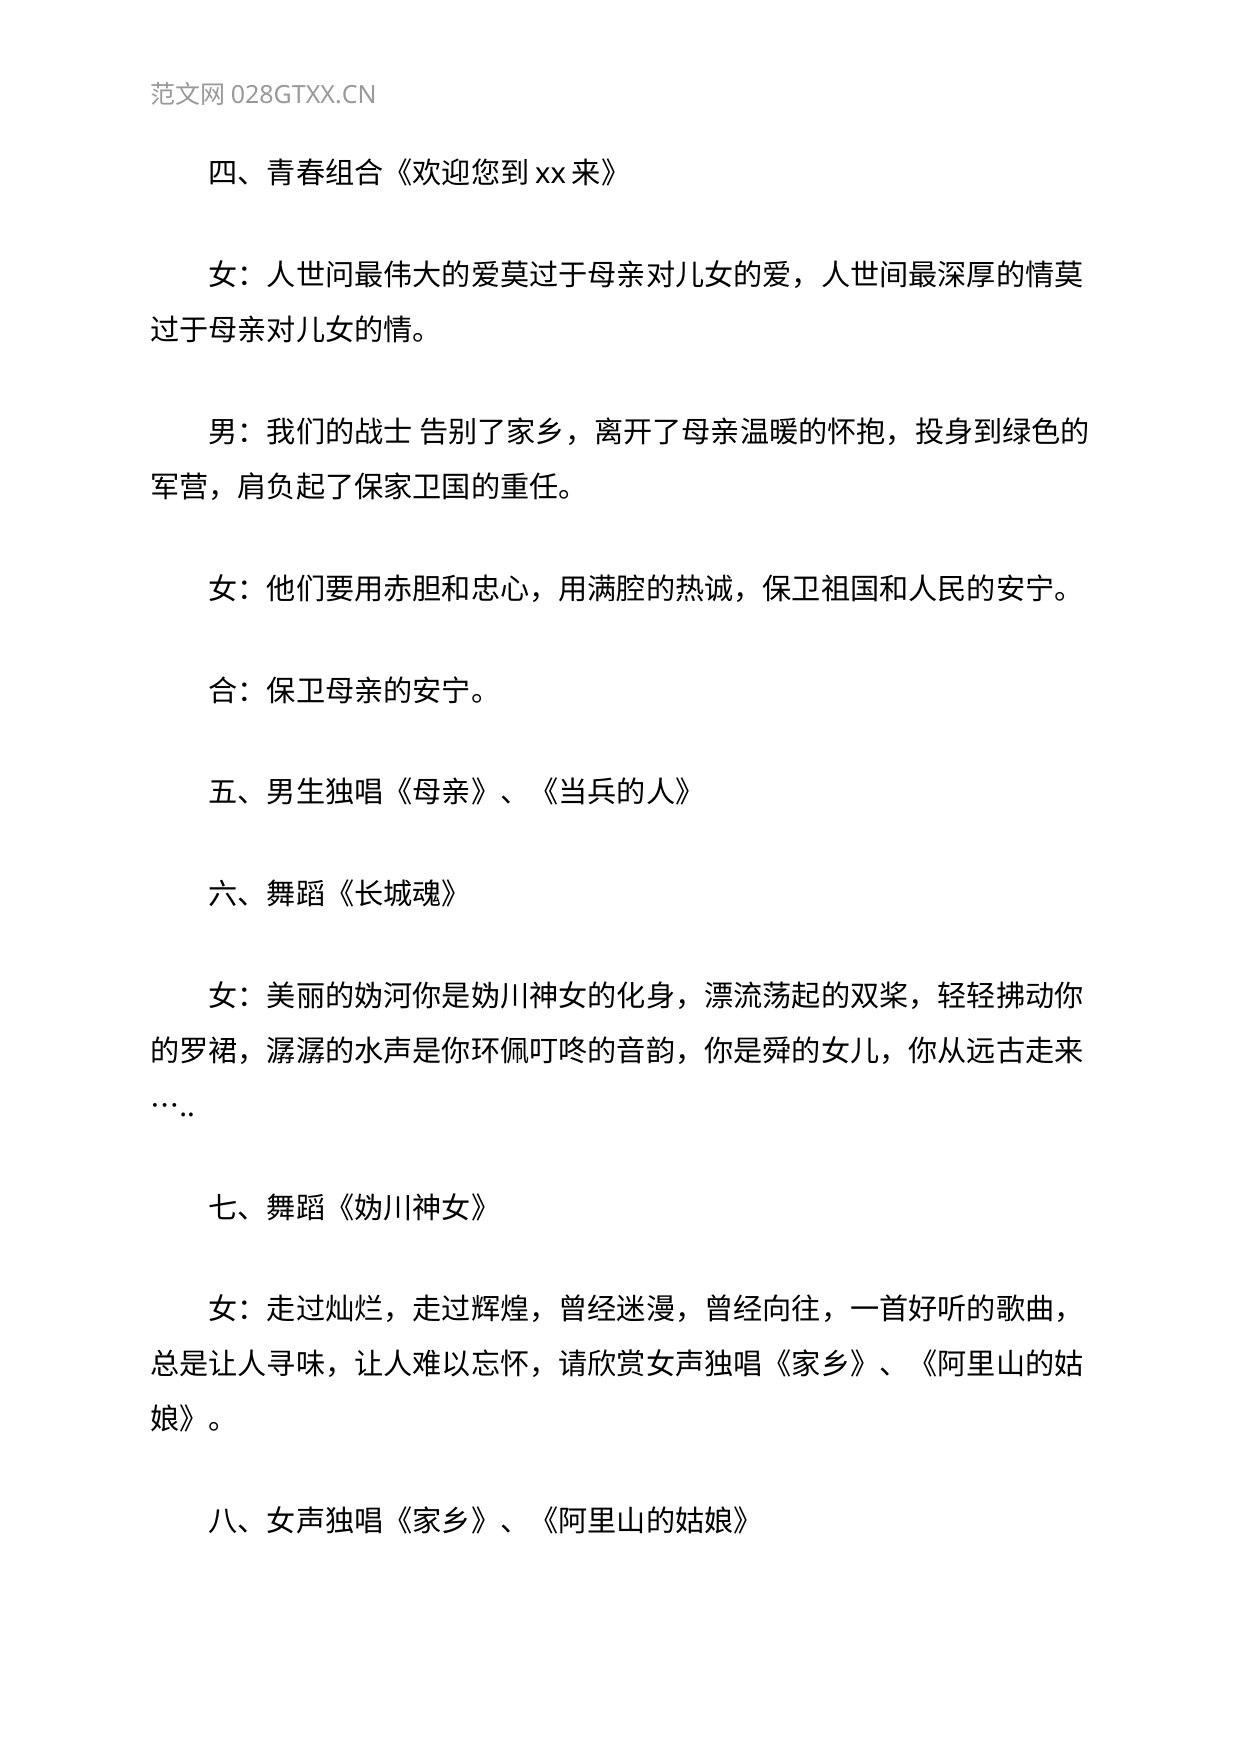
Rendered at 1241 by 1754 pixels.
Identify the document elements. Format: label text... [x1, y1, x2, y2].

text 七、舞蹈《妫川神女》 [150, 1184, 1090, 1226]
text 四、青春组合《欢迎您到xx来》 [150, 150, 1090, 192]
text 男：我们的战士 告别了家乡，离开了母亲温暖的怀抱，投身到绿色的军营，肩负起了保家卫国的重任。 [150, 409, 1090, 506]
text 八、女声独唱《家乡》、《阿里山的姑娘》 [150, 1497, 1090, 1540]
text 女：他们要用赤胆和忠心，用满腔的热诚，保卫祖国和人民的安宁。 [150, 565, 1090, 608]
text 女：人世问最伟大的爱莫过于母亲对儿女的爱，人世间最深厚的情莫过于母亲对儿女的情。 [150, 252, 1090, 349]
text 合：保卫母亲的安宁。 [150, 667, 1090, 709]
text 六、舞蹈《长城魂》 [150, 871, 1090, 913]
text 女：走过灿烂，走过辉煌，曾经迷漫，曾经向往，一首好听的歌曲，总是让人寻味，让人难以忘怀，请欣赏女声独唱《家乡》、《阿里山的姑娘》。 [150, 1286, 1090, 1438]
text 五、男生独唱《母亲》、《当兵的人》 [150, 769, 1090, 811]
text 女：美丽的妫河你是妫川神女的化身，漂流荡起的双桨，轻轻拂动你的罗裙，潺潺的水声是你环佩叮咚的音韵，你是舜的女儿，你从远古走来….. [150, 972, 1090, 1124]
